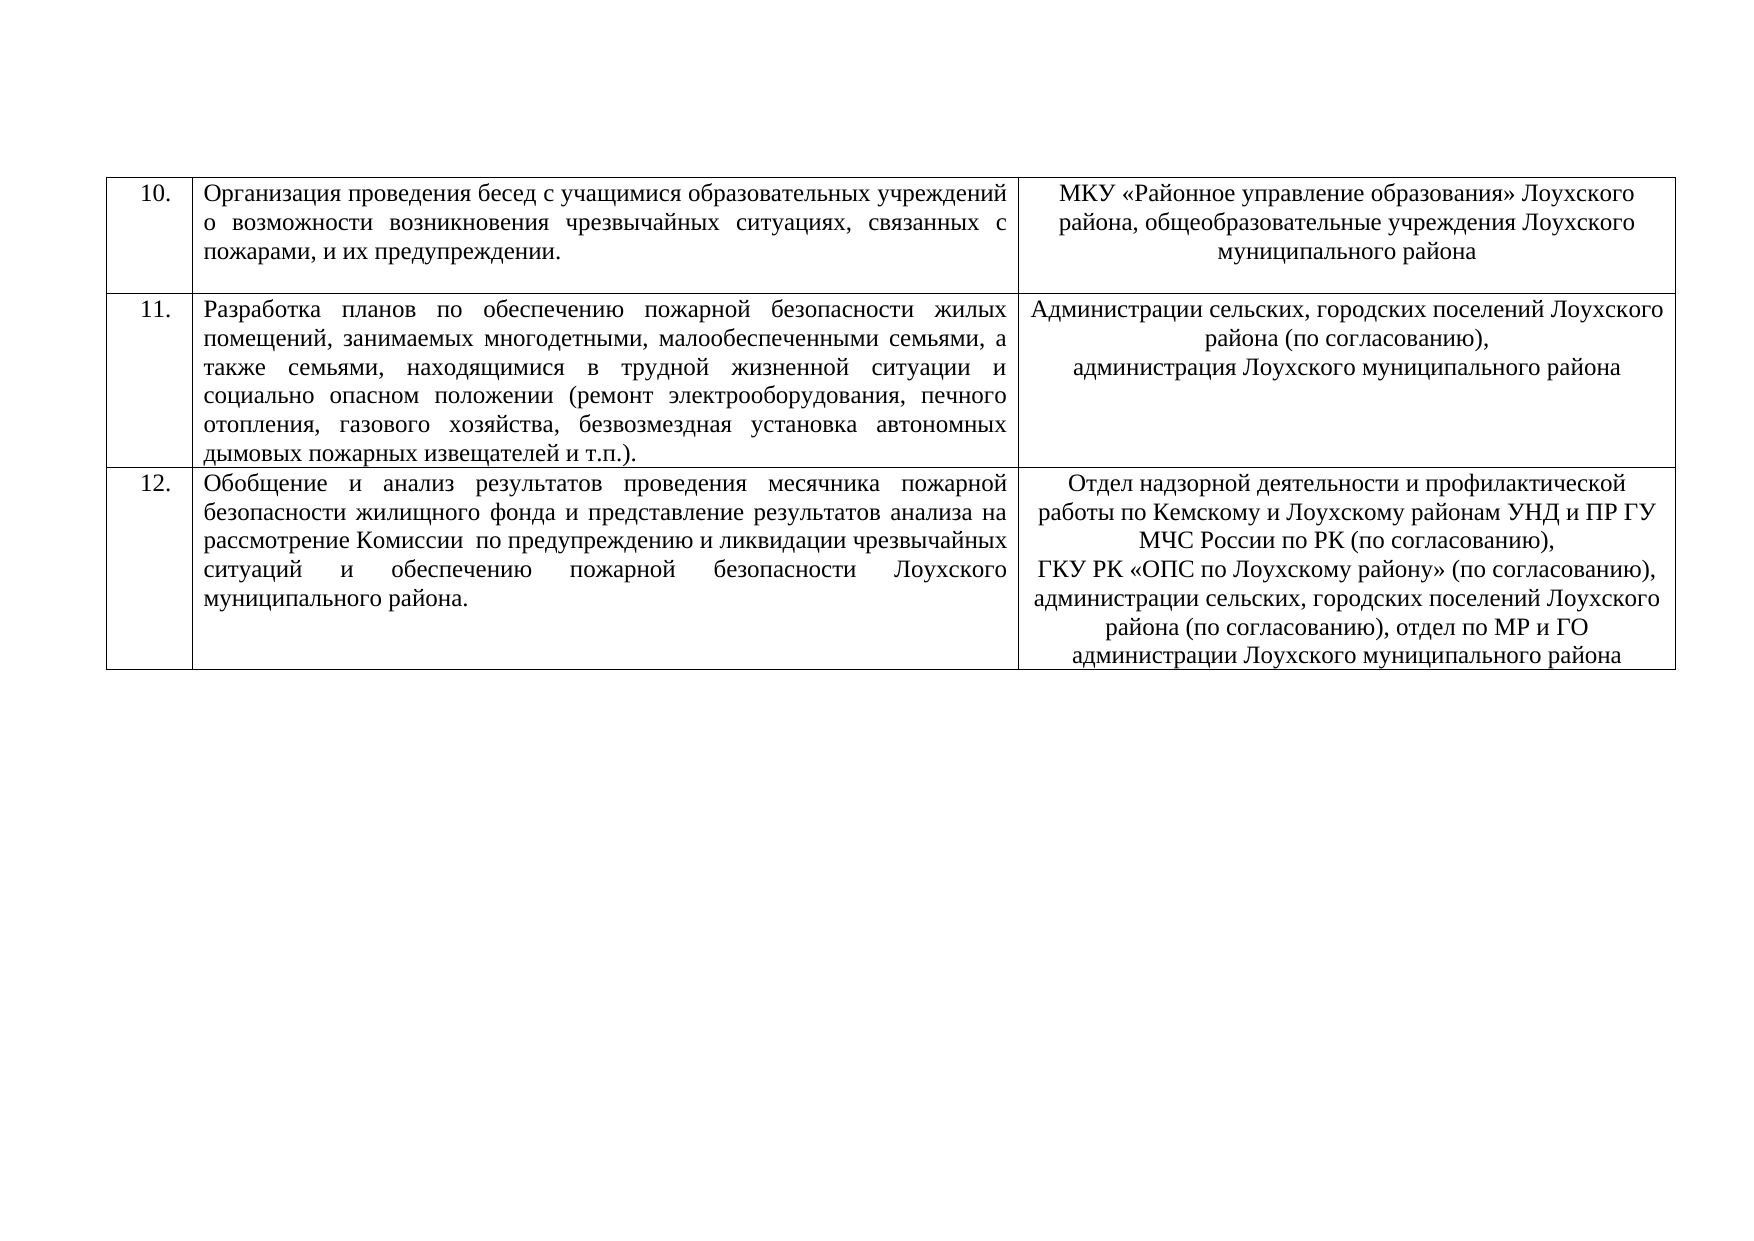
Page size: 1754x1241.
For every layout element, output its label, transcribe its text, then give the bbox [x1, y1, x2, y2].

table_cell [107, 468, 192, 669]
table_cell [107, 294, 192, 467]
table_cell [107, 178, 192, 293]
table_cell Администрации сельских, городских поселений Лоухского района (по согласованию), администрация Лоухского муниципального района [1019, 294, 1675, 467]
table_cell Обобщение и анализ результатов проведения месячника пожарной безопасности жилищного фонда и представление результатов анализа на рассмотрение Комиссии по предупреждению и ликвидации чрезвычайных ситуаций и обеспечению пожарной безопасности Лоухского муниципального района. [193, 468, 1018, 669]
table_cell Отдел надзорной деятельности и профилактической работы по Кемскому и Лоухскому районам УНД и ПР ГУ МЧС России по РК (по согласованию), ГКУ РК «ОПС по Лоухскому району» (по согласованию), администрации сельских, городских поселений Лоухского района (по согласованию), отдел по МР и ГО администрации Лоухского муниципального района [1019, 468, 1675, 669]
table_cell Разработка планов по обеспечению пожарной безопасности жилых помещений, занимаемых многодетными, малообеспеченными семьями, а также семьями, находящимися в трудной жизненной ситуации и социально опасном положении (ремонт электрооборудования, печного отопления, газового хозяйства, безвозмездная установка автономных дымовых пожарных извещателей и т.п.). [193, 294, 1018, 467]
table_cell МКУ «Районное управление образования» Лоухского района, общеобразовательные учреждения Лоухского муниципального района [1019, 178, 1675, 293]
table_cell Организация проведения бесед с учащимися образовательных учреждений о возможности возникновения чрезвычайных ситуациях, связанных с пожарами, и их предупреждении. [193, 178, 1018, 293]
